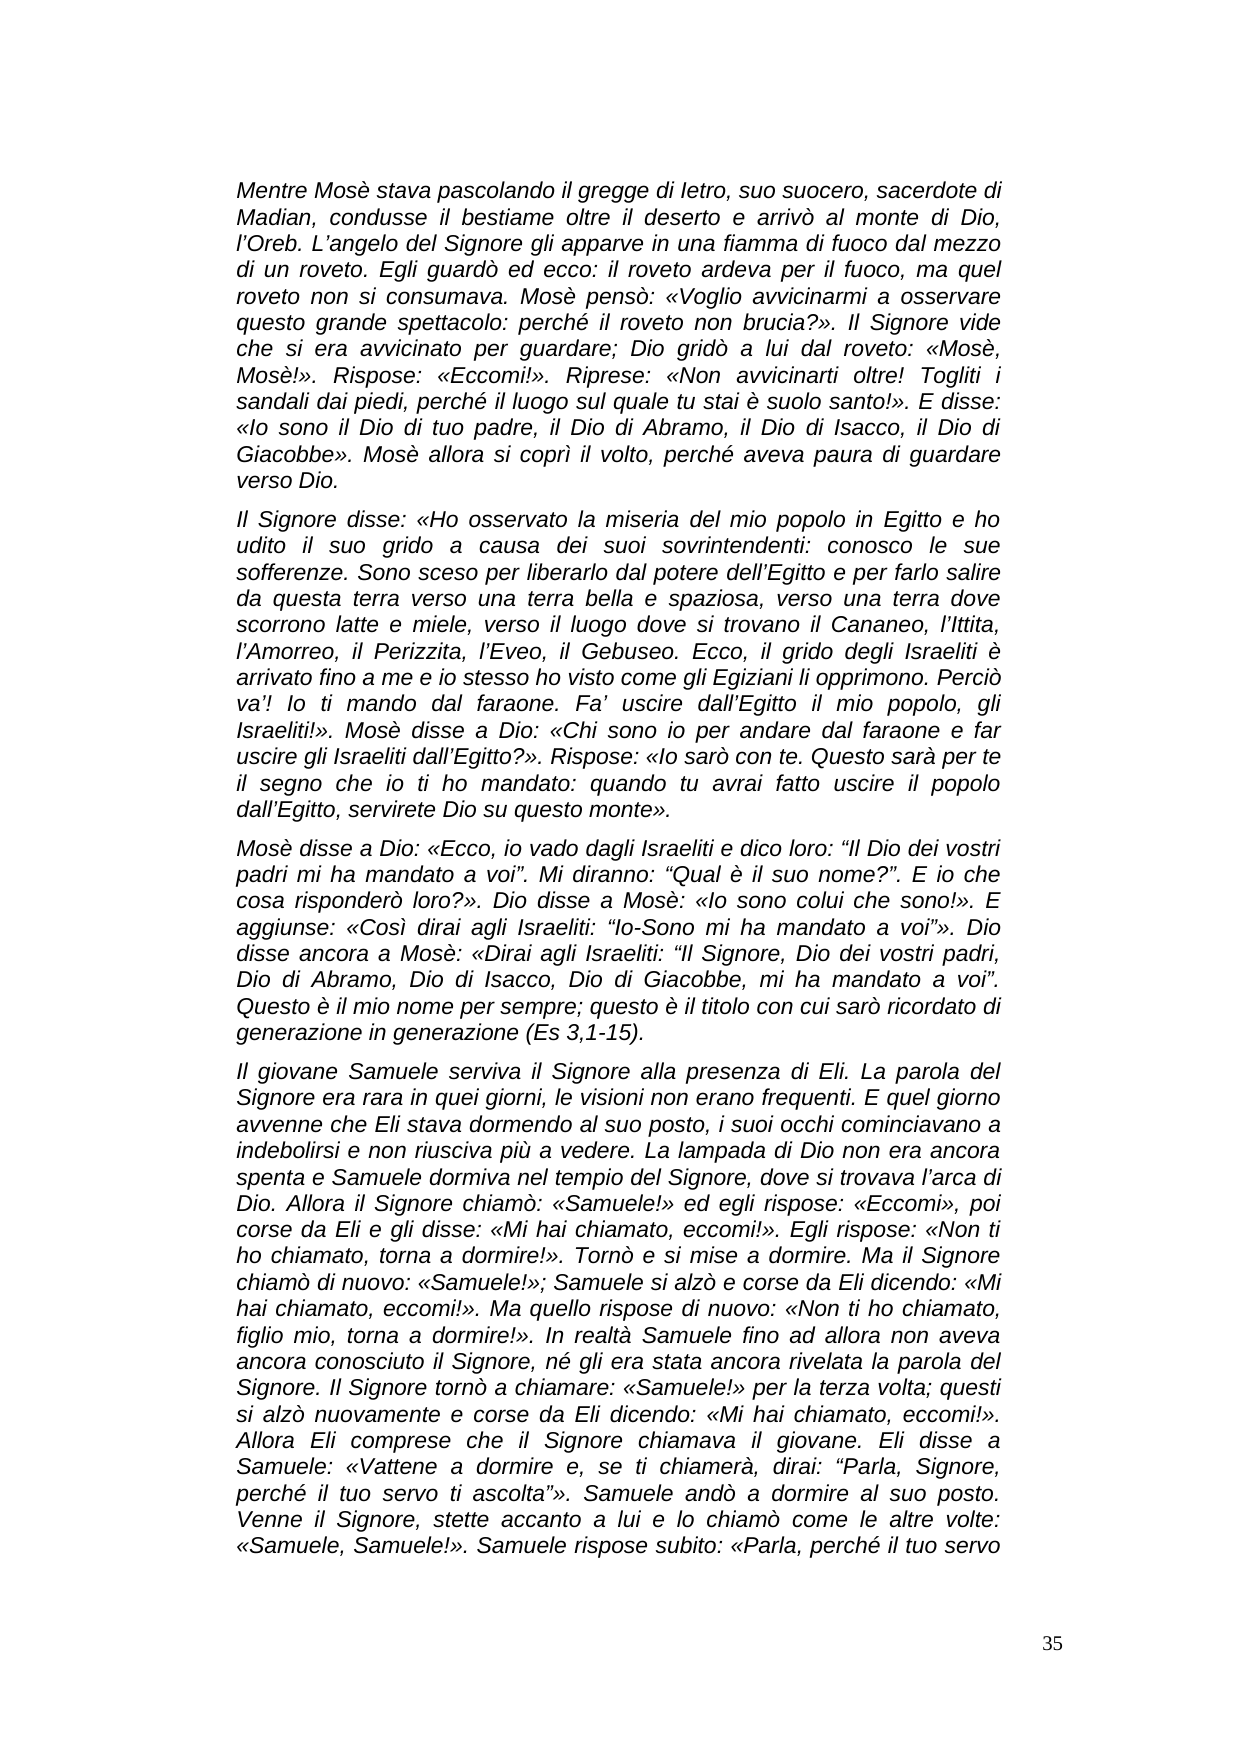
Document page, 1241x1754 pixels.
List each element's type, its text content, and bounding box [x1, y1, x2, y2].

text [236, 1058, 1004, 1559]
text Il Signore disse: «Ho osservato la miseria del mio popolo in Egitto e ho udito il suo grido a causa dei suoi sovrintendenti: conosco le sue sofferenze. Sono sceso per liberarlo dal potere dell’Egitto e per farlo salire da questa terra verso una terra bella e spaziosa, verso una terra dove scorrono latte e miele, verso il luogo dove si trovano il Cananeo, l’Ittita, l’Amorreo, il Perizzita, l’Eveo, il Gebuseo. Ecco, il grido degli Israeliti è arrivato fino a me e io stesso ho visto come gli Egiziani li opprimono. Perciò va’! Io ti mando dal faraone. Fa’ uscire dall’Egitto il mio popolo, gli Israeliti!». Mosè disse a Dio: «Chi sono io per andare dal faraone e far uscire gli Israeliti dall’Egitto?». Rispose: «Io sarò con te. Questo sarà per te il segno che io ti ho mandato: quando tu avrai fatto uscire il popolo dall’Egitto, servirete Dio su questo monte». [236, 506, 1004, 822]
text Mentre Mosè stava pascolando il gregge di Ietro, suo suocero, sacerdote di Madian, condusse il bestiame oltre il deserto e arrivò al monte di Dio, l’Oreb. L’angelo del Signore gli apparve in una fiamma di fuoco dal mezzo di un roveto. Egli guardò ed ecco: il roveto ardeva per il fuoco, ma quel roveto non si consumava. Mosè pensò: «Voglio avvicinarmi a osservare questo grande spettacolo: perché il roveto non brucia?». Il Signore vide che si era avvicinato per guardare; Dio gridò a lui dal roveto: «Mosè, Mosè!». Rispose: «Eccomi!». Riprese: «Non avvicinarti oltre! Togliti i sandali dai piedi, perché il luogo sul quale tu stai è suolo santo!». E disse: «Io sono il Dio di tuo padre, il Dio di Abramo, il Dio di Isacco, il Dio di Giacobbe». Mosè allora si coprì il volto, perché aveva paura di guardare verso Dio. [236, 177, 1004, 493]
text Mosè disse a Dio: «Ecco, io vado dagli Israeliti e dico loro: “Il Dio dei vostri padri mi ha mandato a voi”. Mi diranno: “Qual è il suo nome?”. E io che cosa risponderò loro?». Dio disse a Mosè: «Io sono colui che sono!». E aggiunse: «Così dirai agli Israeliti: “Io-Sono mi ha mandato a voi”». Dio disse ancora a Mosè: «Dirai agli Israeliti: “Il Signore, Dio dei vostri padri, Dio di Abramo, Dio di Isacco, Dio di Giacobbe, mi ha mandato a voi”. Questo è il mio nome per sempre; questo è il titolo con cui sarò ricordato di generazione in generazione (Es 3,1-15). [236, 835, 1004, 1046]
